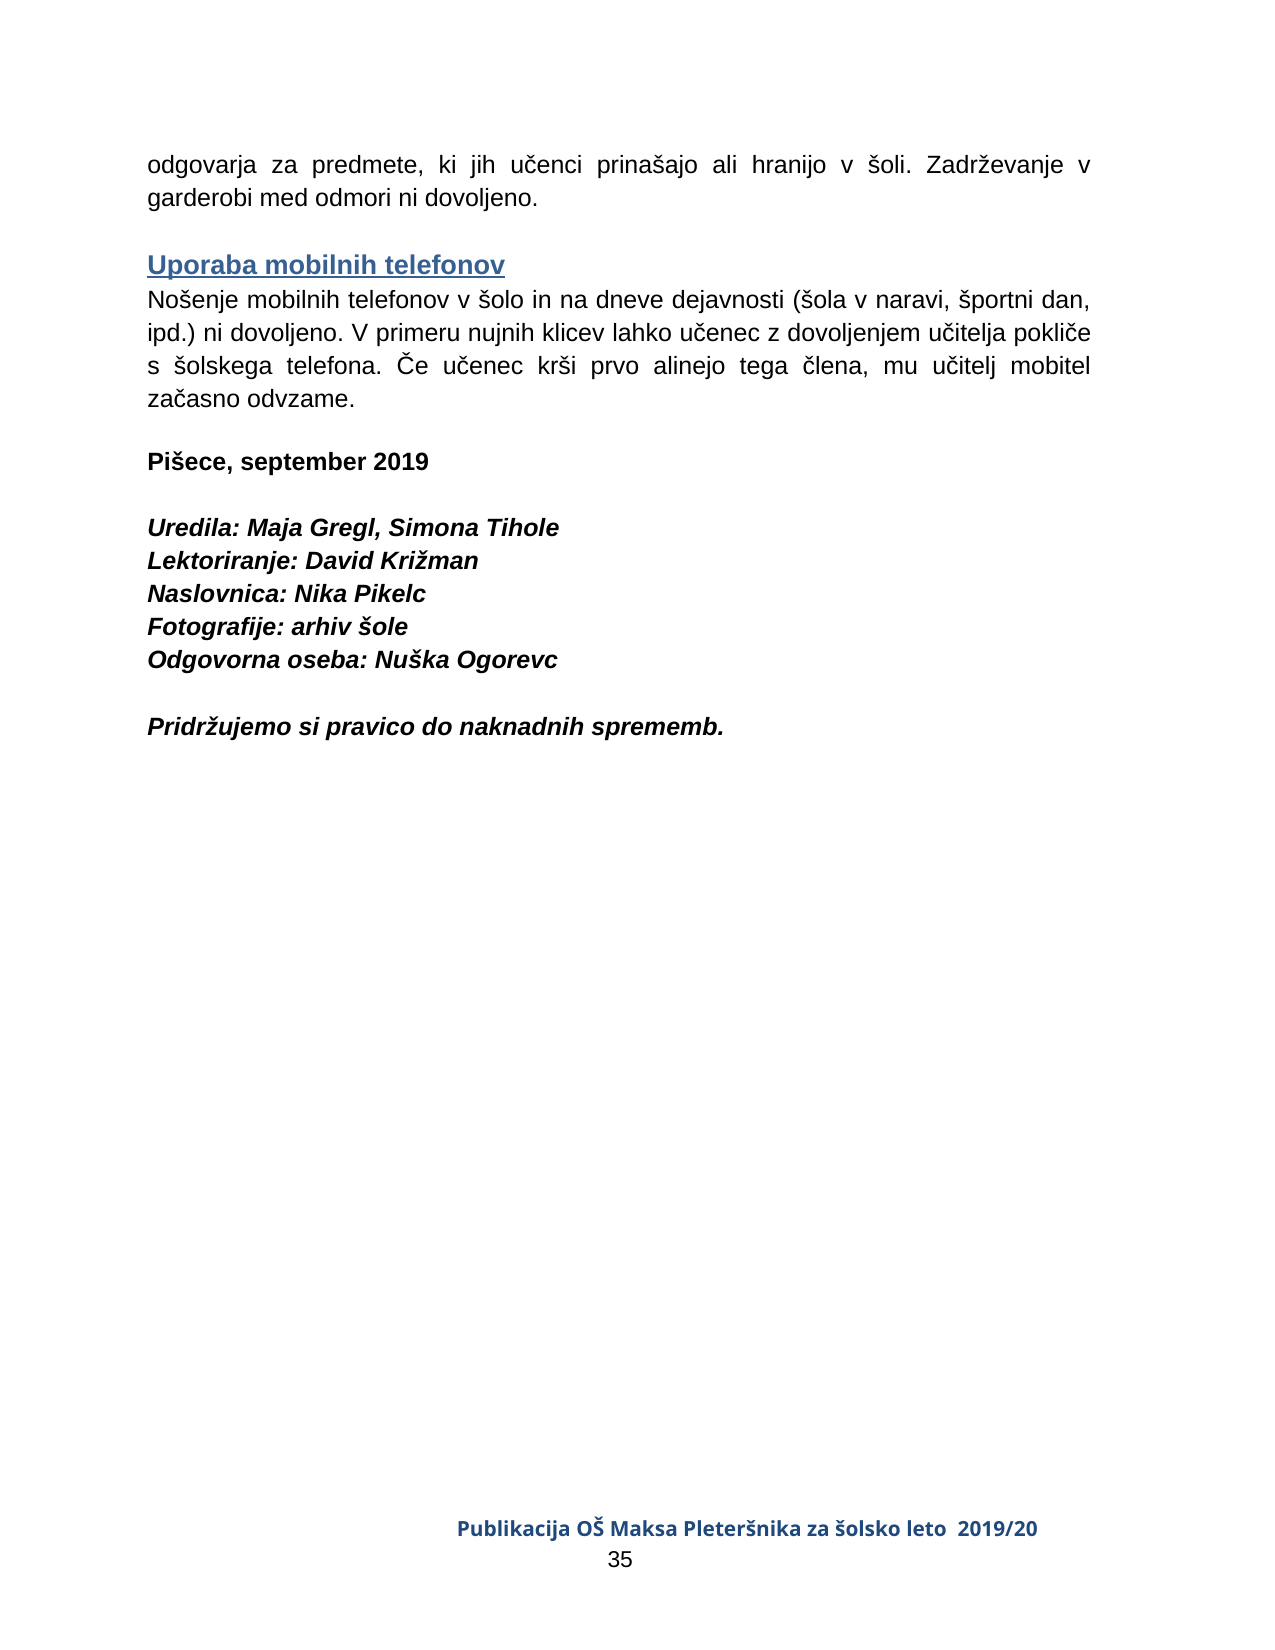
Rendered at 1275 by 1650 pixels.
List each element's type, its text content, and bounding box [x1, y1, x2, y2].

text Uredila: Maja Gregl, Simona Tihole [147, 513, 1093, 542]
text Odgovorna oseba: Nuška Ogorevc [147, 645, 1093, 674]
text Fotografije: arhiv šole [147, 612, 1093, 641]
text Pišece, september 2019 [147, 447, 1093, 476]
text Uporaba mobilnih telefonov [147, 249, 1093, 280]
text Naslovnica: Nika Pikelc [147, 579, 1093, 608]
text Pridržujemo si pravico do naknadnih sprememb. [147, 711, 1093, 740]
text Lektoriranje: David Križman [147, 546, 1093, 575]
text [147, 150, 1093, 212]
text Nošenje mobilnih telefonov v šolo in na dneve dejavnosti (šola v naravi, športni dan, ipd.) ni dovoljeno. V primeru nujnih klicev lahko učenec z dovoljenjem učitelja pokliče s šolskega telefona. Če učenec krši prvo alinejo tega člena, mu učitelj mobitel začasno odvzame. [147, 285, 1093, 413]
